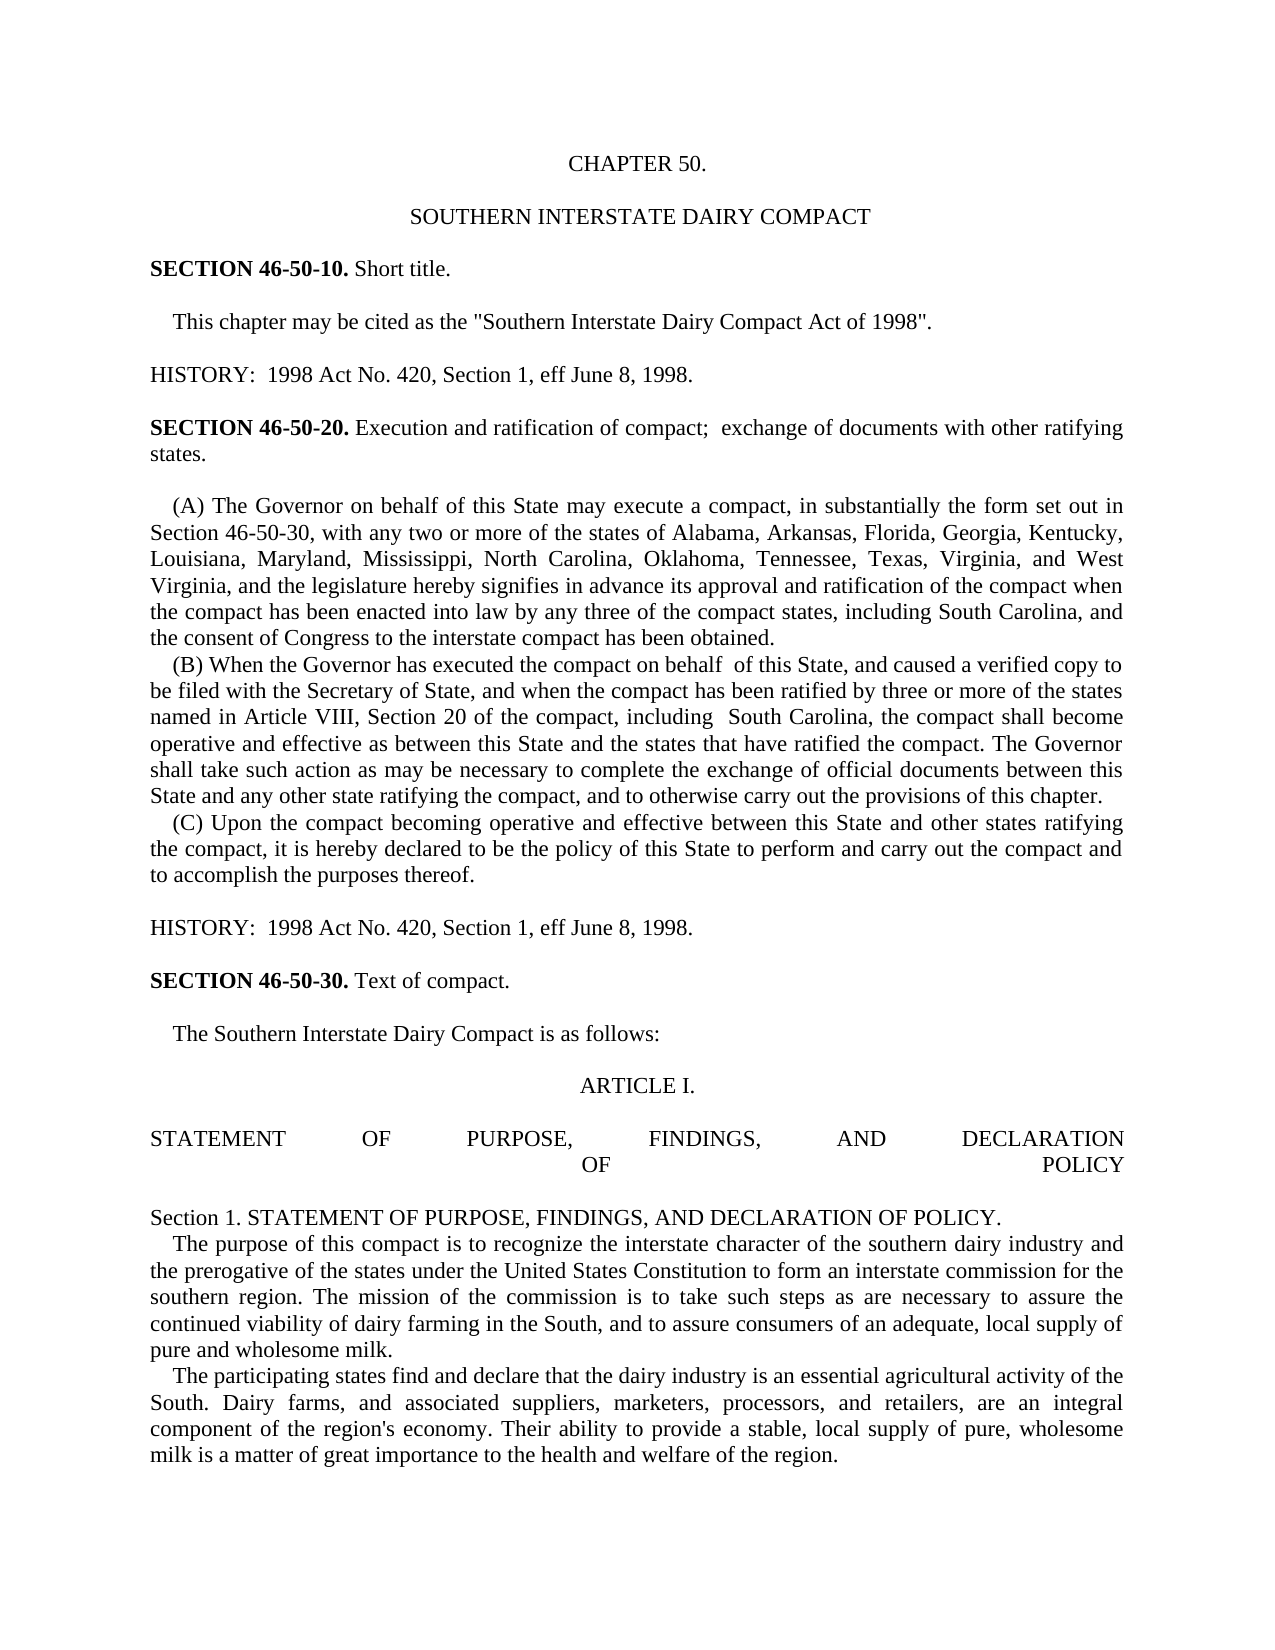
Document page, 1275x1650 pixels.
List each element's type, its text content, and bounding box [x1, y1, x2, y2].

text HISTORY: 1998 Act No. 420, Section 1, eff June 8, 1998. [150, 361, 1125, 387]
text This chapter may be cited as the "Southern Interstate Dairy Compact Act of 1998". [150, 308, 1125, 334]
text The participating states find and declare that the dairy industry is an essential agricultural activity of the South. Dairy farms, and associated suppliers, marketers, processors, and retailers, are an integral component of the region's economy. Their ability to provide a stable, local supply of pure, wholesome milk is a matter of great importance to the health and welfare of the region. [150, 1362, 1125, 1468]
text CHAPTER 50. [150, 150, 1125, 176]
text ARTICLE I. [150, 1072, 1125, 1099]
text (B) When the Governor has executed the compact on behalf of this State, and caused a verified copy to be filed with the Secretary of State, and when the compact has been ratified by three or more of the states named in Article VIII, Section 20 of the compact, including South Carolina, the compact shall become operative and effective as between this State and the states that have ratified the compact. The Governor shall take such action as may be necessary to complete the exchange of official documents between this State and any other state ratifying the compact, and to otherwise carry out the provisions of this chapter. [150, 651, 1125, 809]
text (A) The Governor on behalf of this State may execute a compact, in substantially the form set out in Section 46-50-30, with any two or more of the states of Alabama, Arkansas, Florida, Georgia, Kentucky, Louisiana, Maryland, Mississippi, North Carolina, Oklahoma, Tennessee, Texas, Virginia, and West Virginia, and the legislature hereby signifies in advance its approval and ratification of the compact when the compact has been enacted into law by any three of the compact states, including South Carolina, and the consent of Congress to the interstate compact has been obtained. [150, 493, 1125, 651]
text SECTION 46-50-10. Short title. [150, 255, 1125, 282]
text (C) Upon the compact becoming operative and effective between this State and other states ratifying the compact, it is hereby declared to be the policy of this State to perform and carry out the compact and to accomplish the purposes thereof. [150, 809, 1125, 888]
text HISTORY: 1998 Act No. 420, Section 1, eff June 8, 1998. [150, 914, 1125, 941]
text The purpose of this compact is to recognize the interstate character of the southern dairy industry and the prerogative of the states under the United States Constitution to form an interstate commission for the southern region. The mission of the commission is to take such steps as are necessary to assure the continued viability of dairy farming in the South, and to assure consumers of an adequate, local supply of pure and wholesome milk. [150, 1231, 1125, 1362]
text SECTION 46-50-30. Text of compact. [150, 967, 1125, 993]
text STATEMENT OF PURPOSE, FINDINGS, AND DECLARATION OF POLICY [150, 1125, 1125, 1204]
text SECTION 46-50-20. Execution and ratification of compact; exchange of documents with other ratifying states. [150, 413, 1125, 466]
text SOUTHERN INTERSTATE DAIRY COMPACT [150, 203, 1125, 229]
text Section 1. STATEMENT OF PURPOSE, FINDINGS, AND DECLARATION OF POLICY. [150, 1204, 1125, 1231]
text The Southern Interstate Dairy Compact is as follows: [150, 1020, 1125, 1046]
